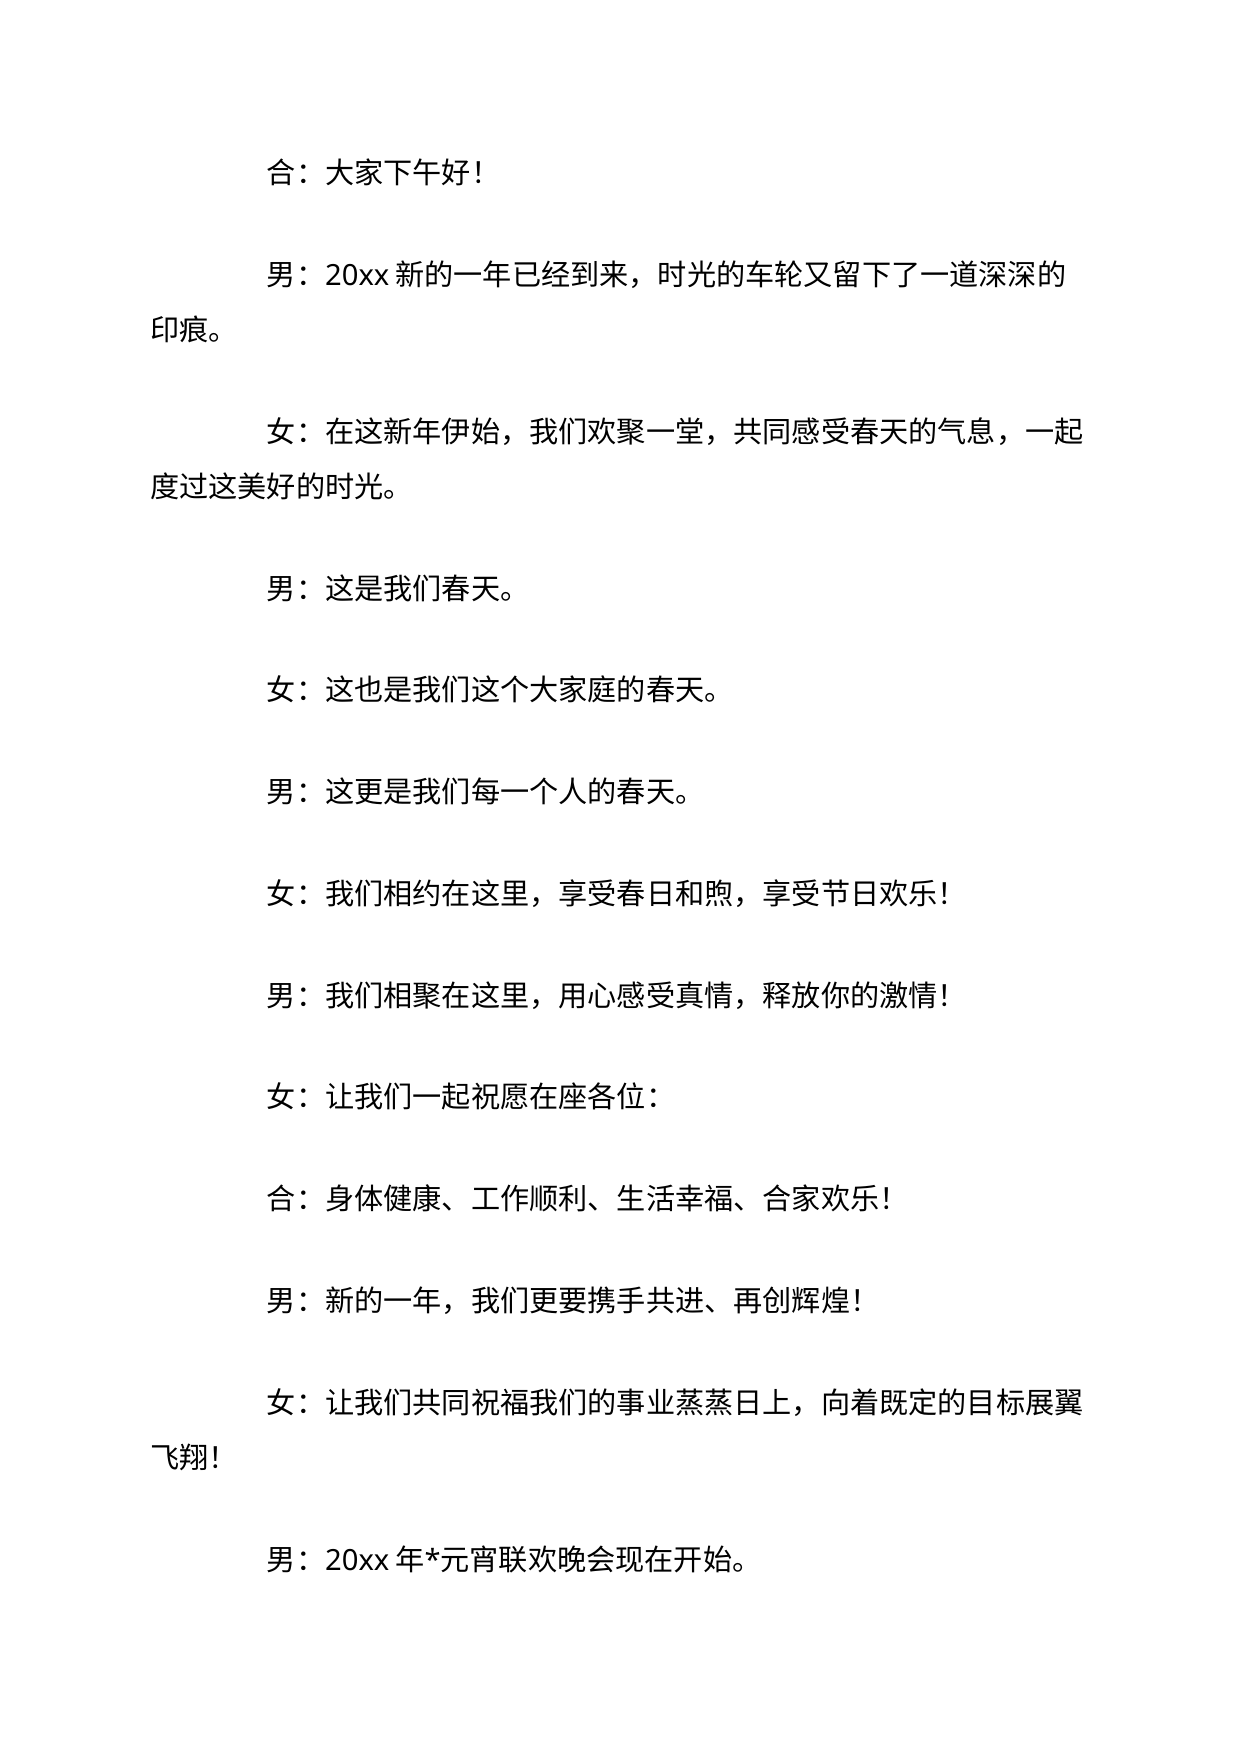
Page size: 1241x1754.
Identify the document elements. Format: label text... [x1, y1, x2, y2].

text 女：让我们共同祝福我们的事业蒸蒸日上，向着既定的目标展翼飞翔！ [150, 1379, 1090, 1477]
text 合：身体健康、工作顺利、生活幸福、合家欢乐！ [150, 1176, 1090, 1218]
text 男：这更是我们每一个人的春天。 [150, 769, 1090, 811]
text 男：新的一年，我们更要携手共进、再创辉煌！ [150, 1278, 1090, 1320]
text 合：大家下午好！ [150, 150, 1090, 192]
text 男：20xx年*元宵联欢晚会现在开始。 [150, 1536, 1090, 1578]
text 男：我们相聚在这里，用心感受真情，释放你的激情！ [150, 972, 1090, 1014]
text 女：在这新年伊始，我们欢聚一堂，共同感受春天的气息，一起度过这美好的时光。 [150, 408, 1090, 506]
text 男：这是我们春天。 [150, 565, 1090, 607]
text 男：20xx新的一年已经到来，时光的车轮又留下了一道深深的印痕。 [150, 252, 1090, 349]
text 女：让我们一起祝愿在座各位： [150, 1074, 1090, 1116]
text 女：这也是我们这个大家庭的春天。 [150, 667, 1090, 709]
text 女：我们相约在这里，享受春日和煦，享受节日欢乐！ [150, 871, 1090, 913]
